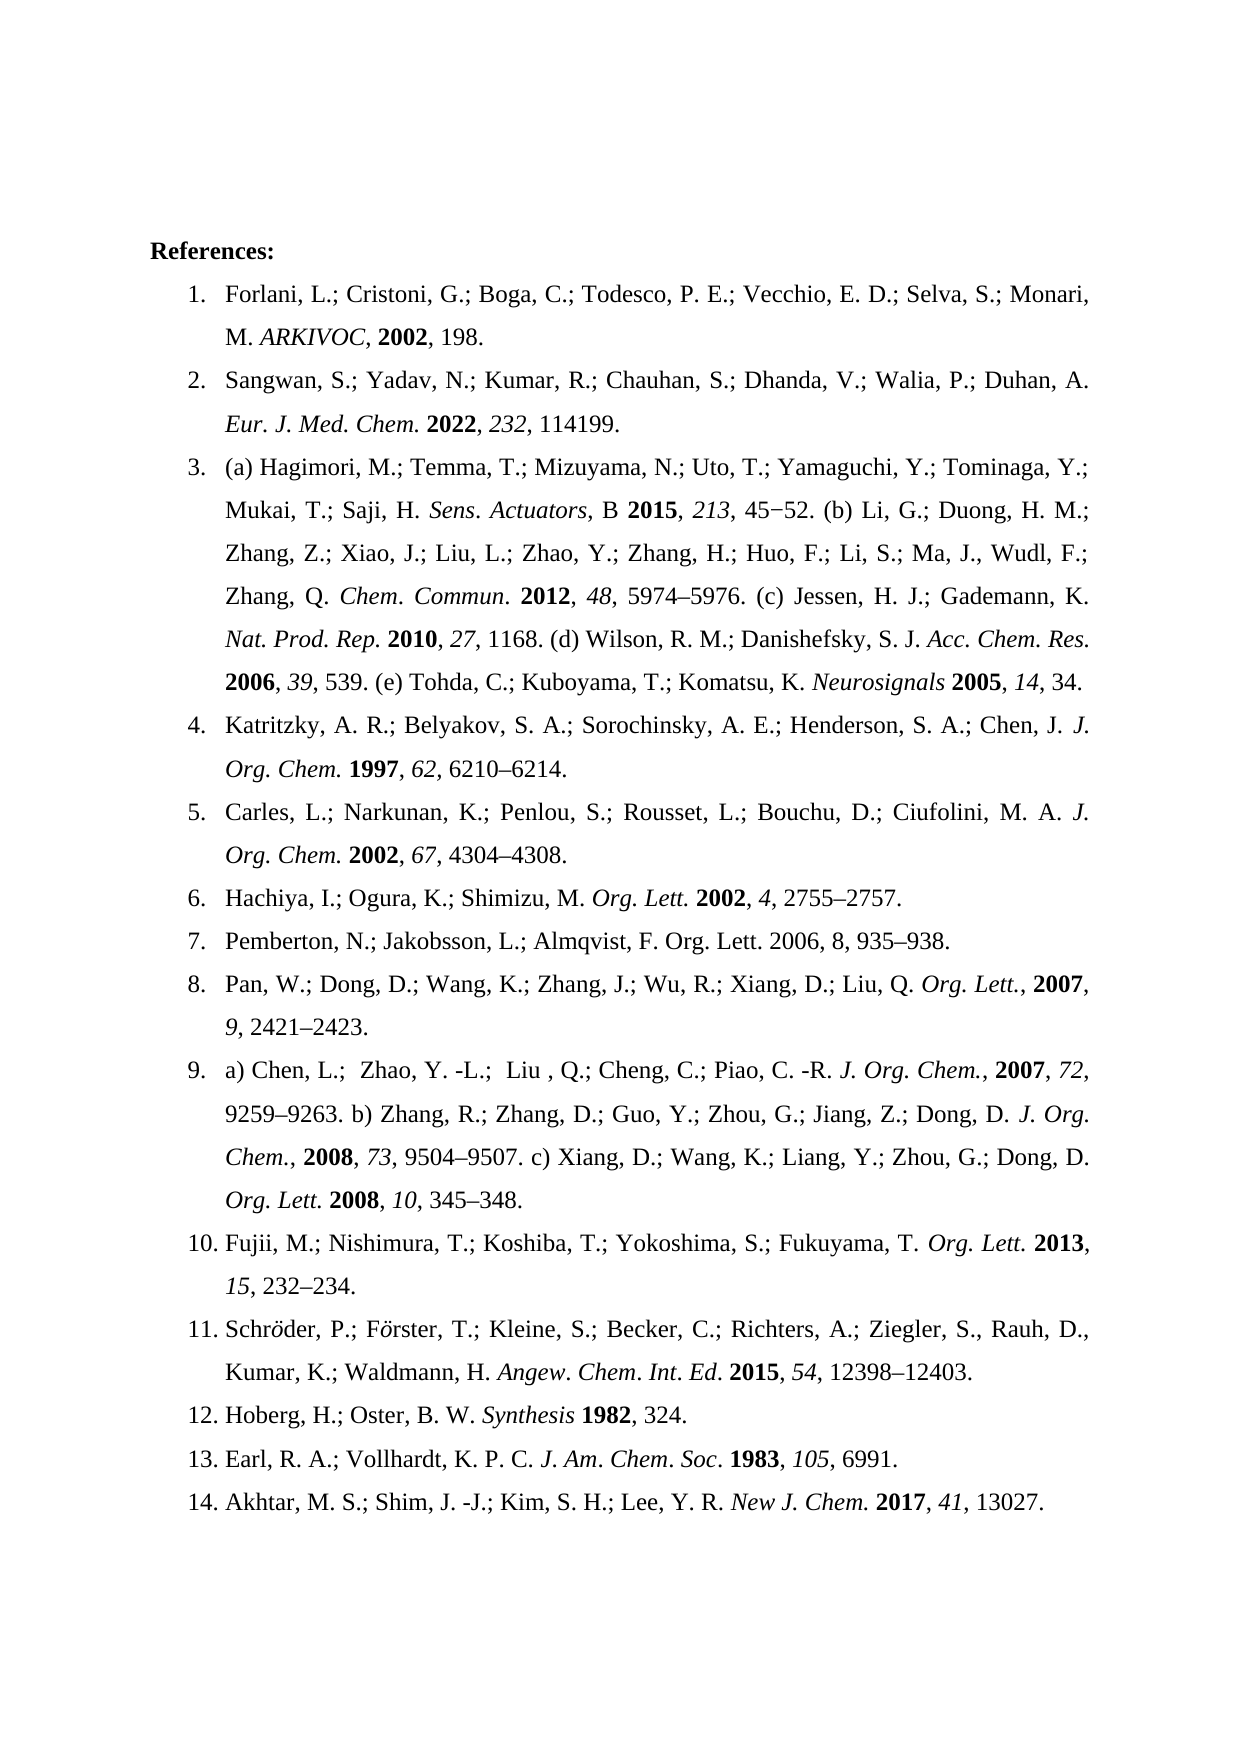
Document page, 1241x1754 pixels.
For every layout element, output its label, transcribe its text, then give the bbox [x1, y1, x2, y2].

list Katritzky, A. R.; Belyakov, S. A.; Sorochinsky, A. E.; Henderson, S. A.; Chen, J. J. Org. Chem. 1997, 62, 6210–6214. [187, 711, 1090, 782]
list Sangwan, S.; Yadav, N.; Kumar, R.; Chauhan, S.; Dhanda, V.; Walia, P.; Duhan, A. Eur. J. Med. Chem. 2022, 232, 114199. [187, 366, 1090, 437]
list Hachiya, I.; Ogura, K.; Shimizu, M. Org. Lett. 2002, 4, 2755–2757. [187, 883, 1090, 912]
list Forlani, L.; Cristoni, G.; Boga, C.; Todesco, P. E.; Vecchio, E. D.; Selva, S.; Monari, M. ARKIVOC, 2002, 198. [187, 279, 1090, 351]
list Akhtar, M. S.; Shim, J. -J.; Kim, S. H.; Lee, Y. R. New J. Chem. 2017, 41, 13027. [187, 1487, 1090, 1516]
list Fujii, M.; Nishimura, T.; Koshiba, T.; Yokoshima, S.; Fukuyama, T. Org. Lett. 2013, 15, 232–234. [187, 1228, 1090, 1300]
list Schröder, P.; Förster, T.; Kleine, S.; Becker, C.; Richters, A.; Ziegler, S., Rauh, D., Kumar, K.; Waldmann, H. Angew. Chem. Int. Ed. 2015, 54, 12398–12403. [187, 1314, 1090, 1386]
list Pan, W.; Dong, D.; Wang, K.; Zhang, J.; Wu, R.; Xiang, D.; Liu, Q. Org. Lett., 2007, 9, 2421–2423. [187, 969, 1090, 1041]
list Hoberg, H.; Oster, B. W. Synthesis 1982, 324. [187, 1401, 1090, 1429]
list Carles, L.; Narkunan, K.; Penlou, S.; Rousset, L.; Bouchu, D.; Ciufolini, M. A. J. Org. Chem. 2002, 67, 4304–4308. [187, 797, 1090, 869]
list (a) Hagimori, M.; Temma, T.; Mizuyama, N.; Uto, T.; Yamaguchi, Y.; Tominaga, Y.; Mukai, T.; Saji, H. Sens. Actuators, B 2015, 213, 45−52. (b) Li, G.; Duong, H. M.; Zhang, Z.; Xiao, J.; Liu, L.; Zhao, Y.; Zhang, H.; Huo, F.; Li, S.; Ma, J., Wudl, F.; Zhang, Q. Chem. Commun. 2012, 48, 5974–5976. (c) Jessen, H. J.; Gademann, K. Nat. Prod. Rep. 2010, 27, 1168. (d) Wilson, R. M.; Danishefsky, S. J. Acc. Chem. Res. 2006, 39, 539. (e) Tohda, C.; Kuboyama, T.; Komatsu, K. Neurosignals 2005, 14, 34. [187, 452, 1090, 696]
text References: [150, 236, 1090, 265]
list Pemberton, N.; Jakobsson, L.; Almqvist, F. Org. Lett. 2006, 8, 935–938. [187, 926, 1090, 955]
list Earl, R. A.; Vollhardt, K. P. C. J. Am. Chem. Soc. 1983, 105, 6991. [187, 1444, 1090, 1472]
list a) Chen, L.; Zhao, Y. -L.; Liu , Q.; Cheng, C.; Piao, C. -R. J. Org. Chem., 2007, 72, 9259–9263. b) Zhang, R.; Zhang, D.; Guo, Y.; Zhou, G.; Jiang, Z.; Dong, D. J. Org. Chem., 2008, 73, 9504–9507. c) Xiang, D.; Wang, K.; Liang, Y.; Zhou, G.; Dong, D. Org. Lett. 2008, 10, 345–348. [187, 1056, 1090, 1214]
